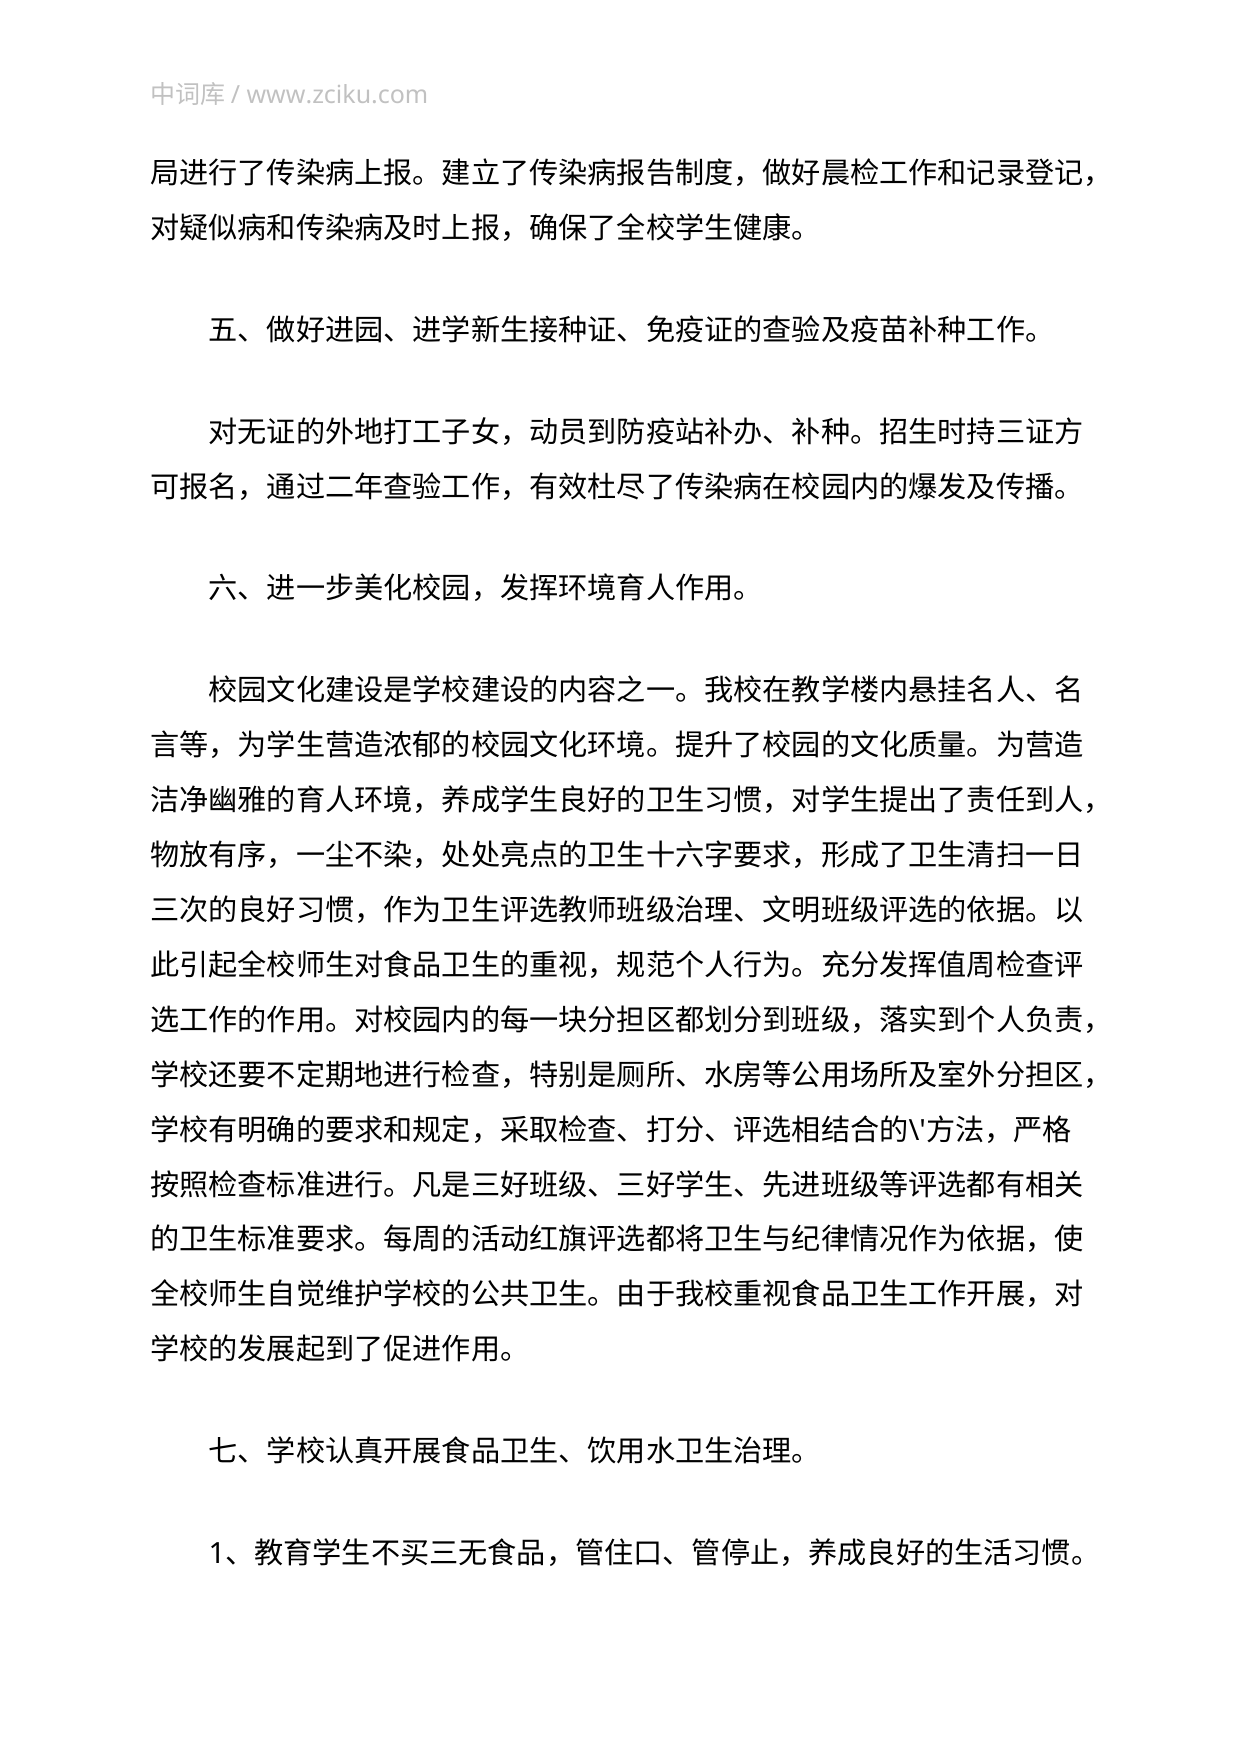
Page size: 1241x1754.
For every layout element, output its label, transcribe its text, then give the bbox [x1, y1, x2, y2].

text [150, 150, 1090, 247]
text 校园文化建设是学校建设的内容之一。我校在教学楼内悬挂名人、名言等，为学生营造浓郁的校园文化环境。提升了校园的文化质量。为营造洁净幽雅的育人环境，养成学生良好的卫生习惯，对学生提出了责任到人，物放有序，一尘不染，处处亮点的卫生十六字要求，形成了卫生清扫一日三次的良好习惯，作为卫生评选教师班级治理、文明班级评选的依据。以此引起全校师生对食品卫生的重视，规范个人行为。充分发挥值周检查评选工作的作用。对校园内的每一块分担区都划分到班级，落实到个人负责，学校还要不定期地进行检查，特别是厕所、水房等公用场所及室外分担区，学校有明确的要求和规定，采取检查、打分、评选相结合的\'方法，严格按照检查标准进行。凡是三好班级、三好学生、先进班级等评选都有相关的卫生标准要求。每周的活动红旗评选都将卫生与纪律情况作为依据，使全校师生自觉维护学校的公共卫生。由于我校重视食品卫生工作开展，对学校的发展起到了促进作用。 [150, 667, 1090, 1368]
text 1、教育学生不买三无食品，管住口、管停止，养成良好的生活习惯。 [150, 1529, 1090, 1572]
text 对无证的外地打工子女，动员到防疫站补办、补种。招生时持三证方可报名，通过二年查验工作，有效杜尽了传染病在校园内的爆发及传播。 [150, 408, 1090, 506]
text 五、做好进园、进学新生接种证、免疫证的查验及疫苗补种工作。 [150, 307, 1090, 349]
text 六、进一步美化校园，发挥环境育人作用。 [150, 565, 1090, 607]
text 七、学校认真开展食品卫生、饮用水卫生治理。 [150, 1427, 1090, 1470]
